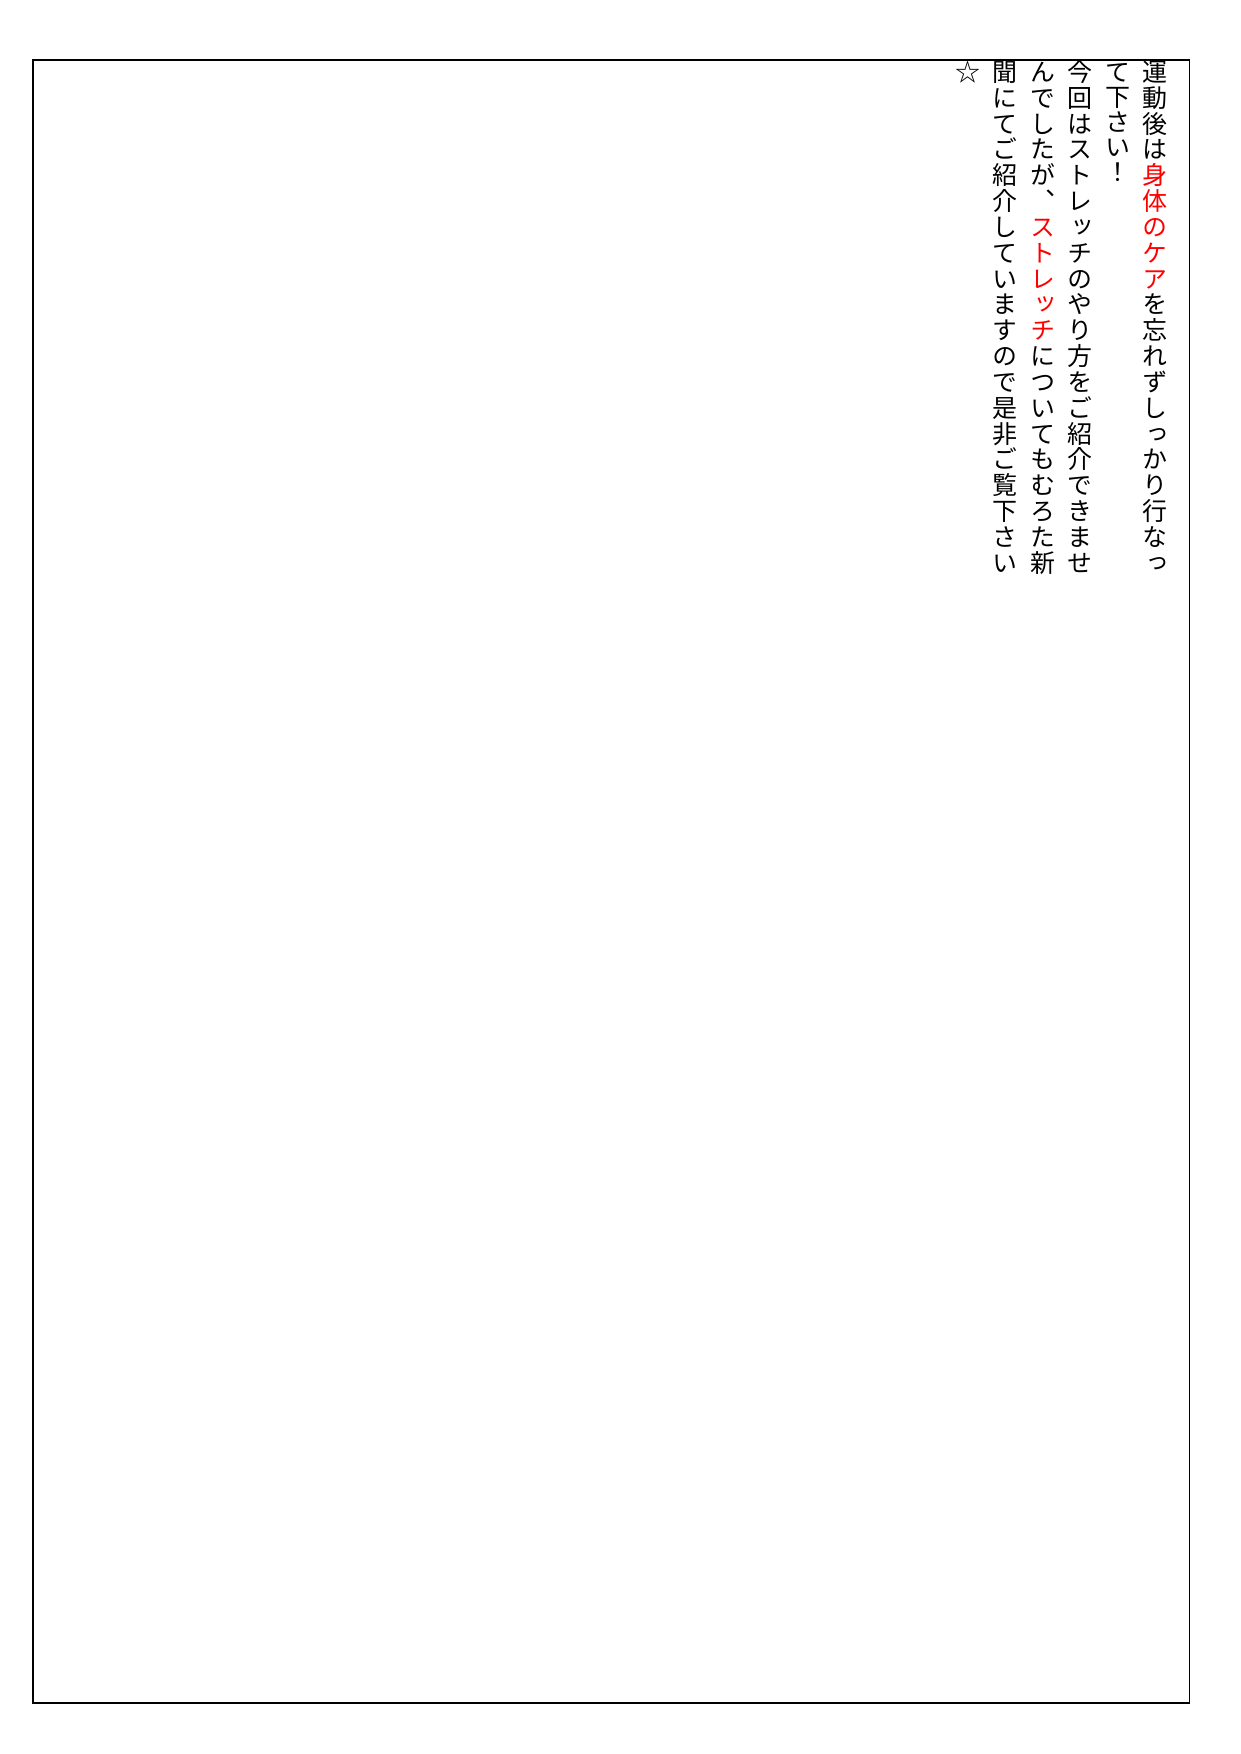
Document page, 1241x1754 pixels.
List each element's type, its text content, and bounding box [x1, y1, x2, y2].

text 今回はストレッチのやり方をご紹介できませんでしたが、ストレッチについてもむろた新聞にてご紹介していますので是非ご覧下さい☆ [949, 61, 1099, 575]
text 運動後は身体のケアを忘れずしっかり行なって下さい！ [1099, 61, 1174, 575]
